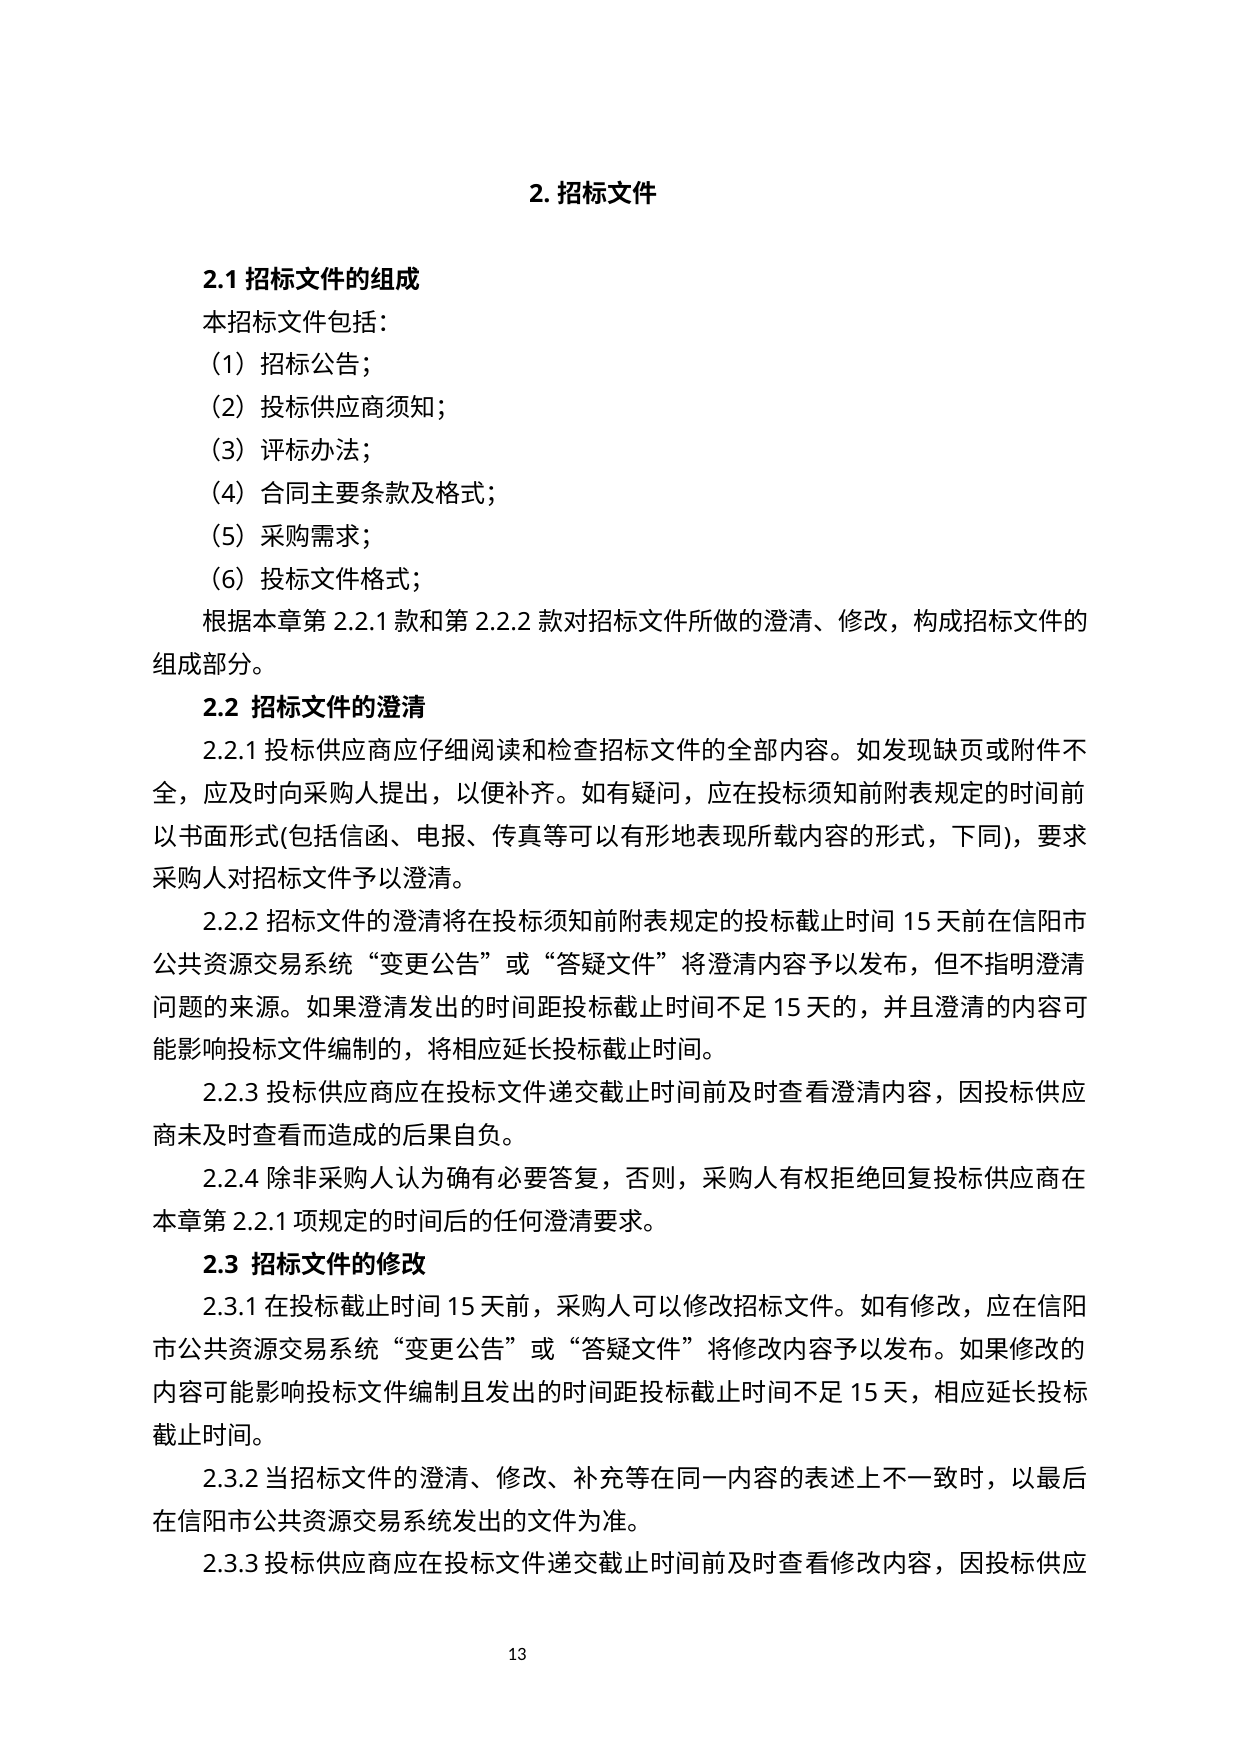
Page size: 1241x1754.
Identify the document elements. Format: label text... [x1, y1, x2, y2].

text 2.2.3 投标供应商应在投标文件递交截止时间前及时查看澄清内容，因投标供应商未及时查看而造成的后果自负。 [152, 1069, 1088, 1155]
text 2.2 招标文件的澄清 [152, 684, 1088, 727]
text 2.3.2当招标文件的澄清、修改、补充等在同一内容的表述上不一致时，以最后在信阳市公共资源交易系统发出的文件为准。 [152, 1455, 1088, 1541]
text 2.3.1在投标截止时间15天前，采购人可以修改招标文件。如有修改，应在信阳市公共资源交易系统“变更公告”或“答疑文件”将修改内容予以发布。如果修改的内容可能影响投标文件编制且发出的时间距投标截止时间不足15天，相应延长投标截止时间。 [152, 1284, 1088, 1455]
text 2.2.4 除非采购人认为确有必要答复，否则，采购人有权拒绝回复投标供应商在本章第2.2.1项规定的时间后的任何澄清要求。 [152, 1155, 1088, 1241]
text （4）合同主要条款及格式； [196, 470, 1088, 513]
text （2）投标供应商须知； [196, 384, 1088, 427]
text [152, 1541, 1088, 1583]
subtitle 2. 招标文件 [152, 171, 1088, 213]
text （5）采购需求； [196, 513, 1088, 556]
text 2.3 招标文件的修改 [152, 1241, 1088, 1284]
text （3）评标办法； [196, 427, 1088, 470]
text 2.2.2 招标文件的澄清将在投标须知前附表规定的投标截止时间15天前在信阳市公共资源交易系统“变更公告”或“答疑文件”将澄清内容予以发布，但不指明澄清问题的来源。如果澄清发出的时间距投标截止时间不足15天的，并且澄清的内容可能影响投标文件编制的，将相应延长投标截止时间。 [152, 898, 1088, 1069]
text （6）投标文件格式； [196, 556, 1088, 599]
text （1）招标公告； [196, 342, 1088, 384]
text 根据本章第 2.2.1款和第 2.2.2 款对招标文件所做的澄清、修改，构成招标文件的组成部分。 [152, 599, 1088, 684]
text 本招标文件包括： [152, 299, 1088, 342]
text 2.2.1投标供应商应仔细阅读和检查招标文件的全部内容。如发现缺页或附件不全，应及时向采购人提出，以便补齐。如有疑问，应在投标须知前附表规定的时间前以书面形式(包括信函、电报、传真等可以有形地表现所载内容的形式，下同)，要求采购人对招标文件予以澄清。 [152, 727, 1088, 898]
text 2.1 招标文件的组成 [152, 256, 1088, 299]
